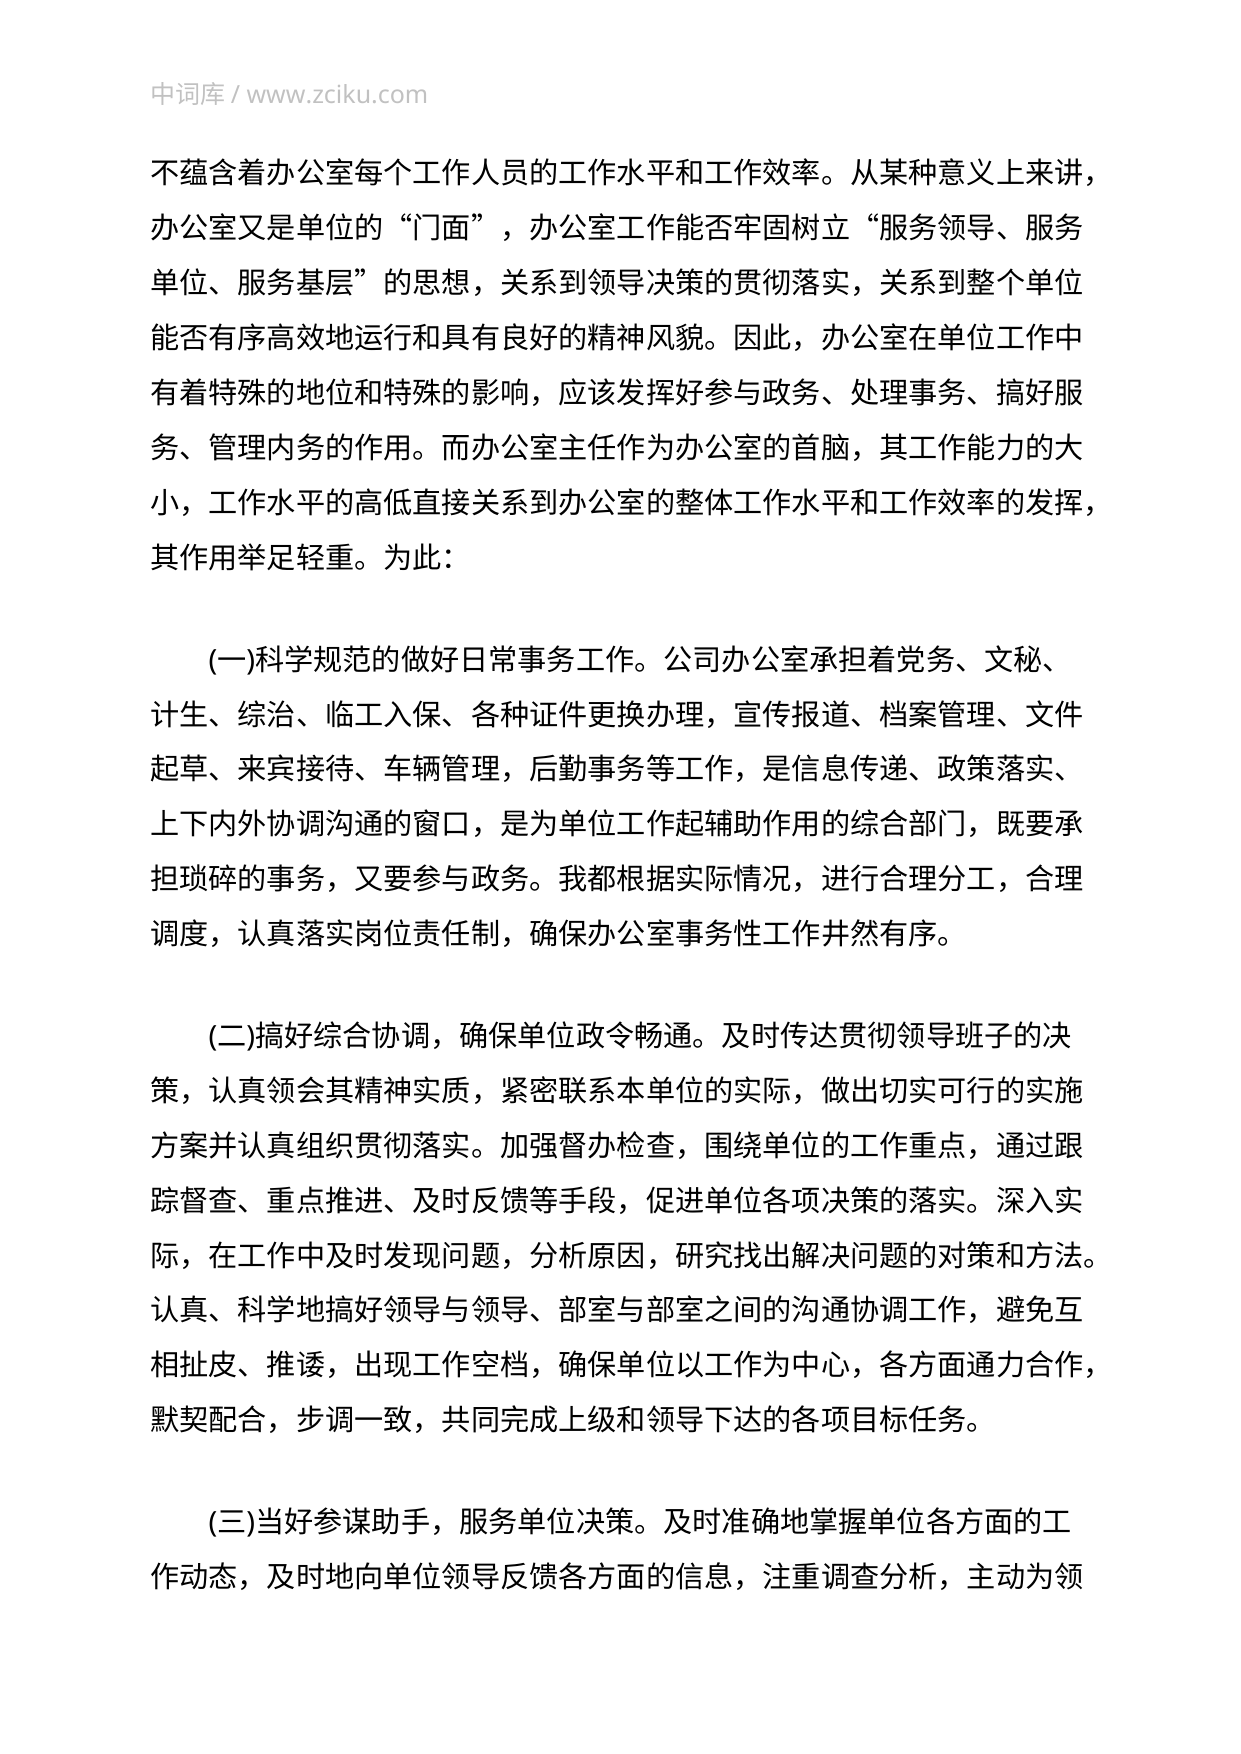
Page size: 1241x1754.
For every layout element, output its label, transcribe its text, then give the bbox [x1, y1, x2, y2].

text (一)科学规范的做好日常事务工作。公司办公室承担着党务、文秘、计生、综治、临工入保、各种证件更换办理，宣传报道、档案管理、文件起草、来宾接待、车辆管理，后勤事务等工作，是信息传递、政策落实、上下内外协调沟通的窗口，是为单位工作起辅助作用的综合部门，既要承担琐碎的事务，又要参与政务。我都根据实际情况，进行合理分工，合理调度，认真落实岗位责任制，确保办公室事务性工作井然有序。 [150, 636, 1090, 953]
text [150, 1498, 1090, 1596]
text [150, 150, 1090, 577]
text (二)搞好综合协调，确保单位政令畅通。及时传达贯彻领导班子的决策，认真领会其精神实质，紧密联系本单位的实际，做出切实可行的实施方案并认真组织贯彻落实。加强督办检查，围绕单位的工作重点，通过跟踪督查、重点推进、及时反馈等手段，促进单位各项决策的落实。深入实际，在工作中及时发现问题，分析原因，研究找出解决问题的对策和方法。认真、科学地搞好领导与领导、部室与部室之间的沟通协调工作，避免互相扯皮、推诿，出现工作空档，确保单位以工作为中心，各方面通力合作，默契配合，步调一致，共同完成上级和领导下达的各项目标任务。 [150, 1012, 1090, 1439]
